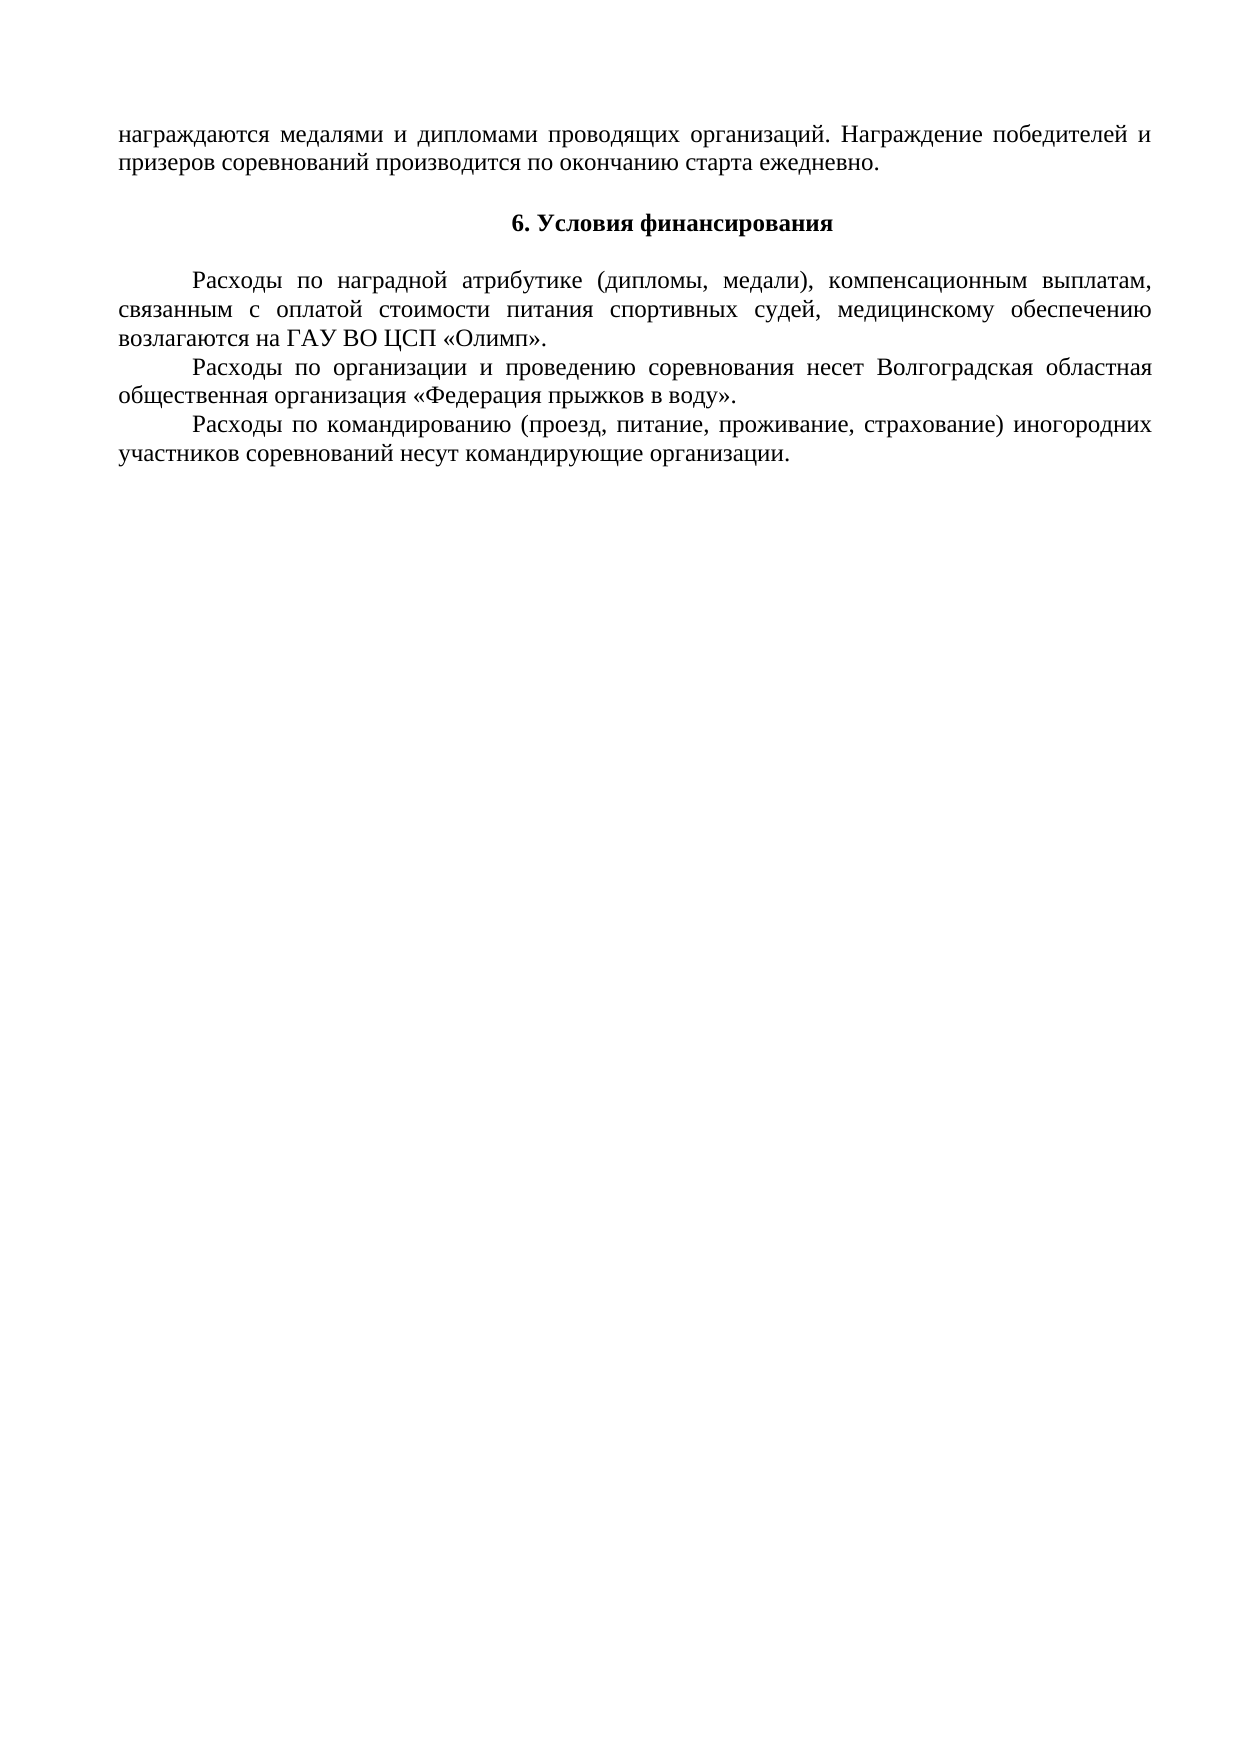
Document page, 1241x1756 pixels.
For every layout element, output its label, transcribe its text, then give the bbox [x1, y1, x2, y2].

text Расходы по наградной атрибутике (дипломы, медали), компенсационным выплатам, связанным с оплатой стоимости питания спортивных судей, медицинскому обеспечению возлагаются на ГАУ ВО ЦСП «Олимп». [118, 265, 1153, 352]
text 6. Условия финансирования [118, 208, 1153, 236]
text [118, 119, 1152, 176]
text Расходы по организации и проведению соревнования несет Волгоградская областная общественная организация «Федерация прыжков в воду». [118, 352, 1153, 409]
text Расходы по командированию (проезд, питание, проживание, страхование) иногородних участников соревнований несут командирующие организации. [118, 409, 1153, 467]
